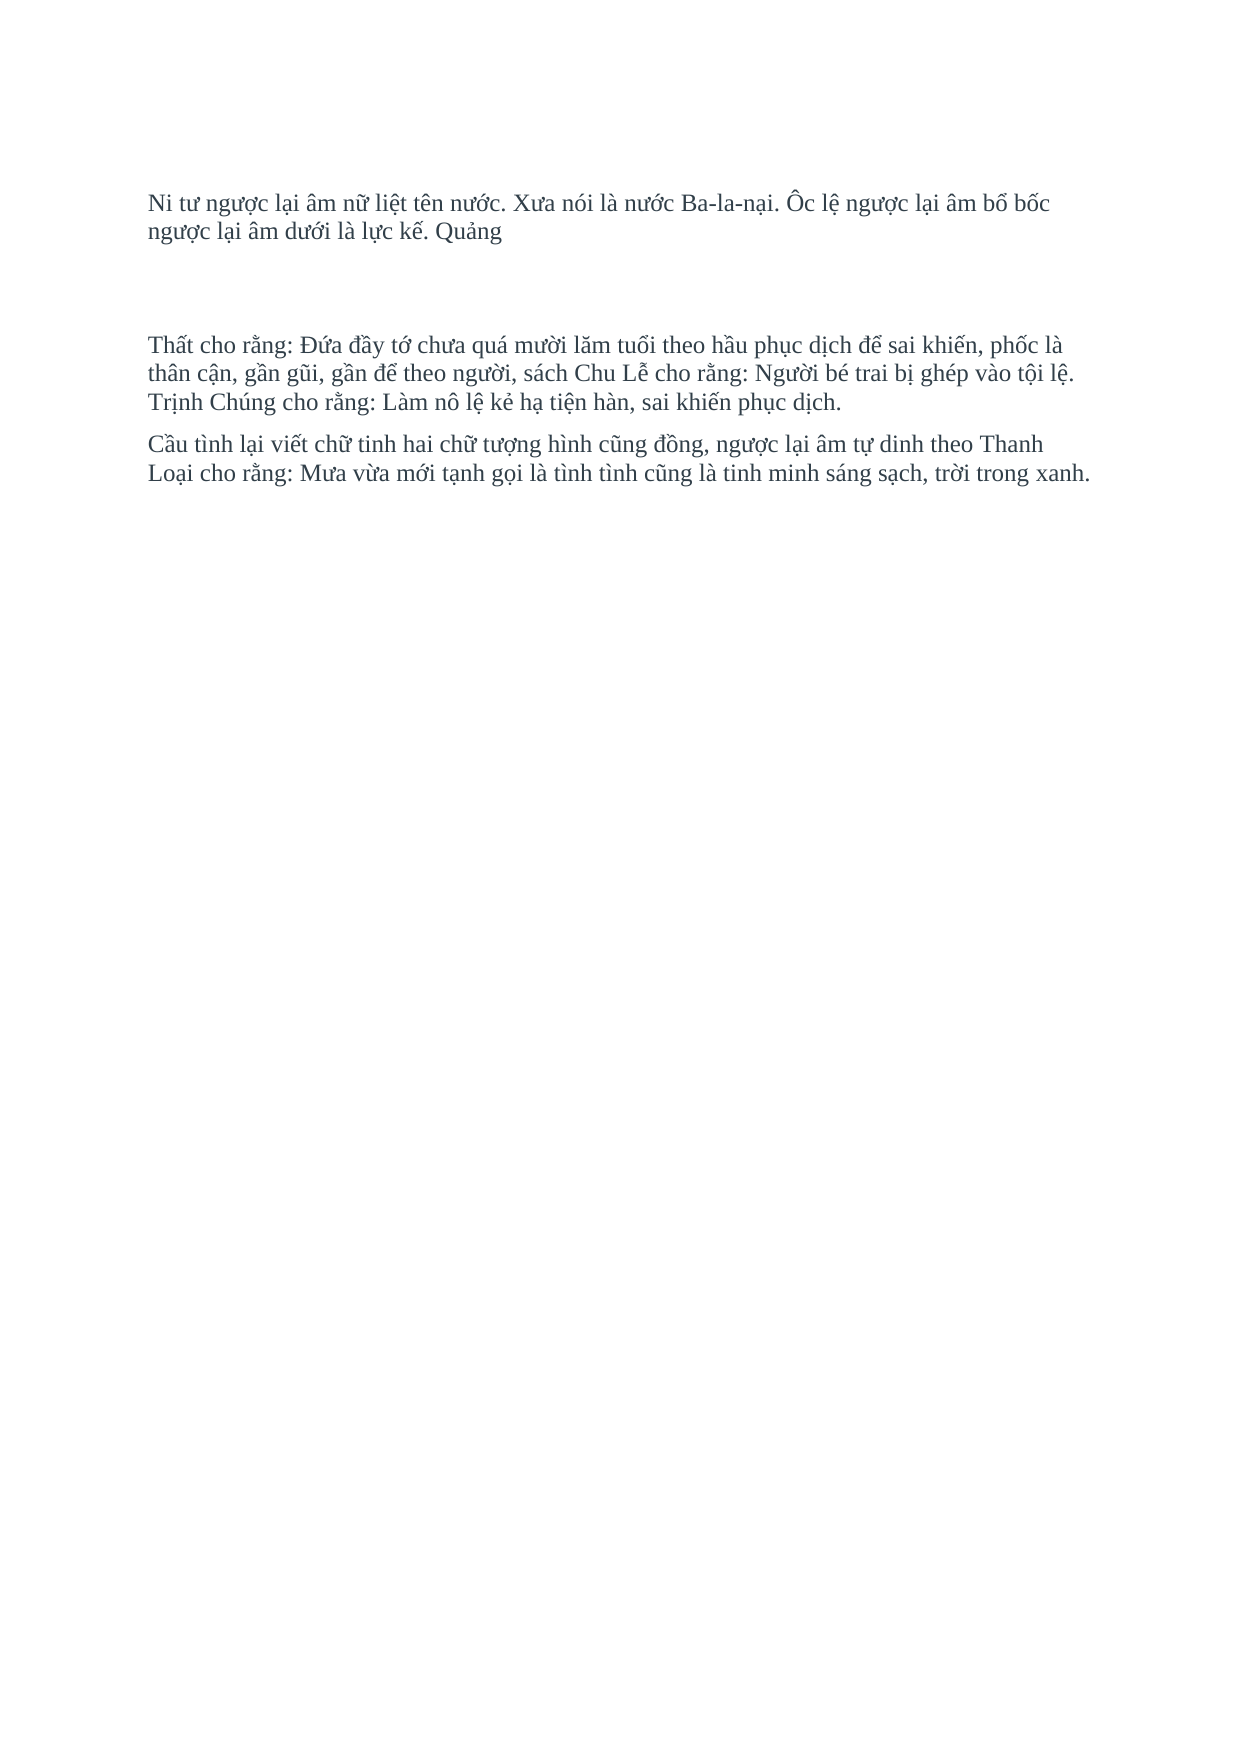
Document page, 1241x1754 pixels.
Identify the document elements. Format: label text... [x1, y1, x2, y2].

text Ni tư ngược lại âm nữ liệt tên nước. Xưa nói là nước Ba-la-nại. Ôc lệ ngược lại âm bổ bốc ngược lại âm dưới là lực kế. Quảng [148, 188, 1052, 245]
text Cầu tình lại viết chữ tinh hai chữ tượng hình cũng đồng, ngược lại âm tự dinh theo Thanh Loại cho rằng: Mưa vừa mới tạnh gọi là tình tình cũng là tinh minh sáng sạch, trời trong xanh. [148, 429, 1091, 487]
text Thất cho rằng: Đứa đầy tớ chưa quá mười lăm tuổi theo hầu phục dịch để sai khiến, phốc là thân cận, gần gũi, gần để theo người, sách Chu Lễ cho rằng: Người bé trai bị ghép vào tội lệ. Trịnh Chúng cho rằng: Làm nô lệ kẻ hạ tiện hàn, sai khiến phục dịch. [148, 330, 1076, 416]
